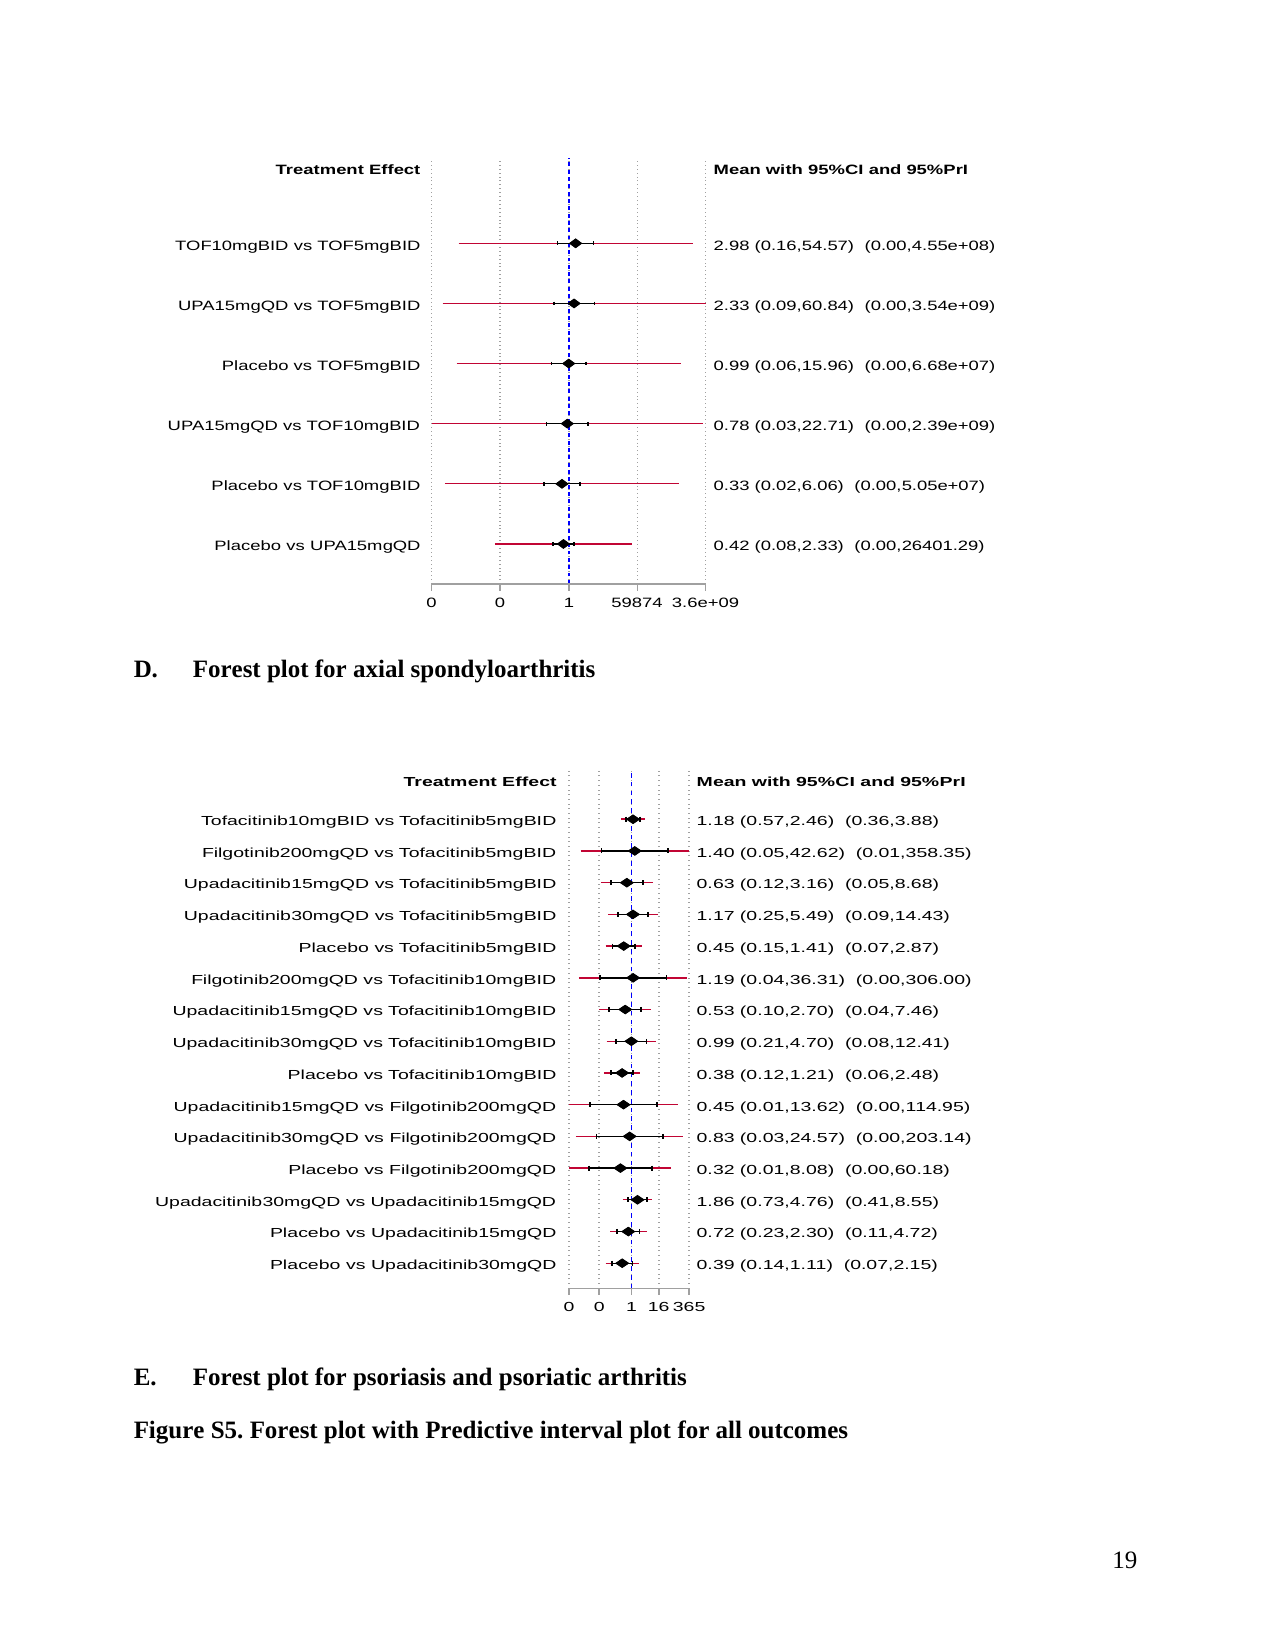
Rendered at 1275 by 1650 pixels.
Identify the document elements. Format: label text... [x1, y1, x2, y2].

subtitle Forest plot for axial spondyloarthritis [133, 654, 1152, 683]
subtitle Forest plot for psoriasis and psoriatic arthritis [133, 1362, 1152, 1390]
subtitle Figure S5. Forest plot with Predictive interval plot for all outcomes [133, 1415, 1152, 1444]
